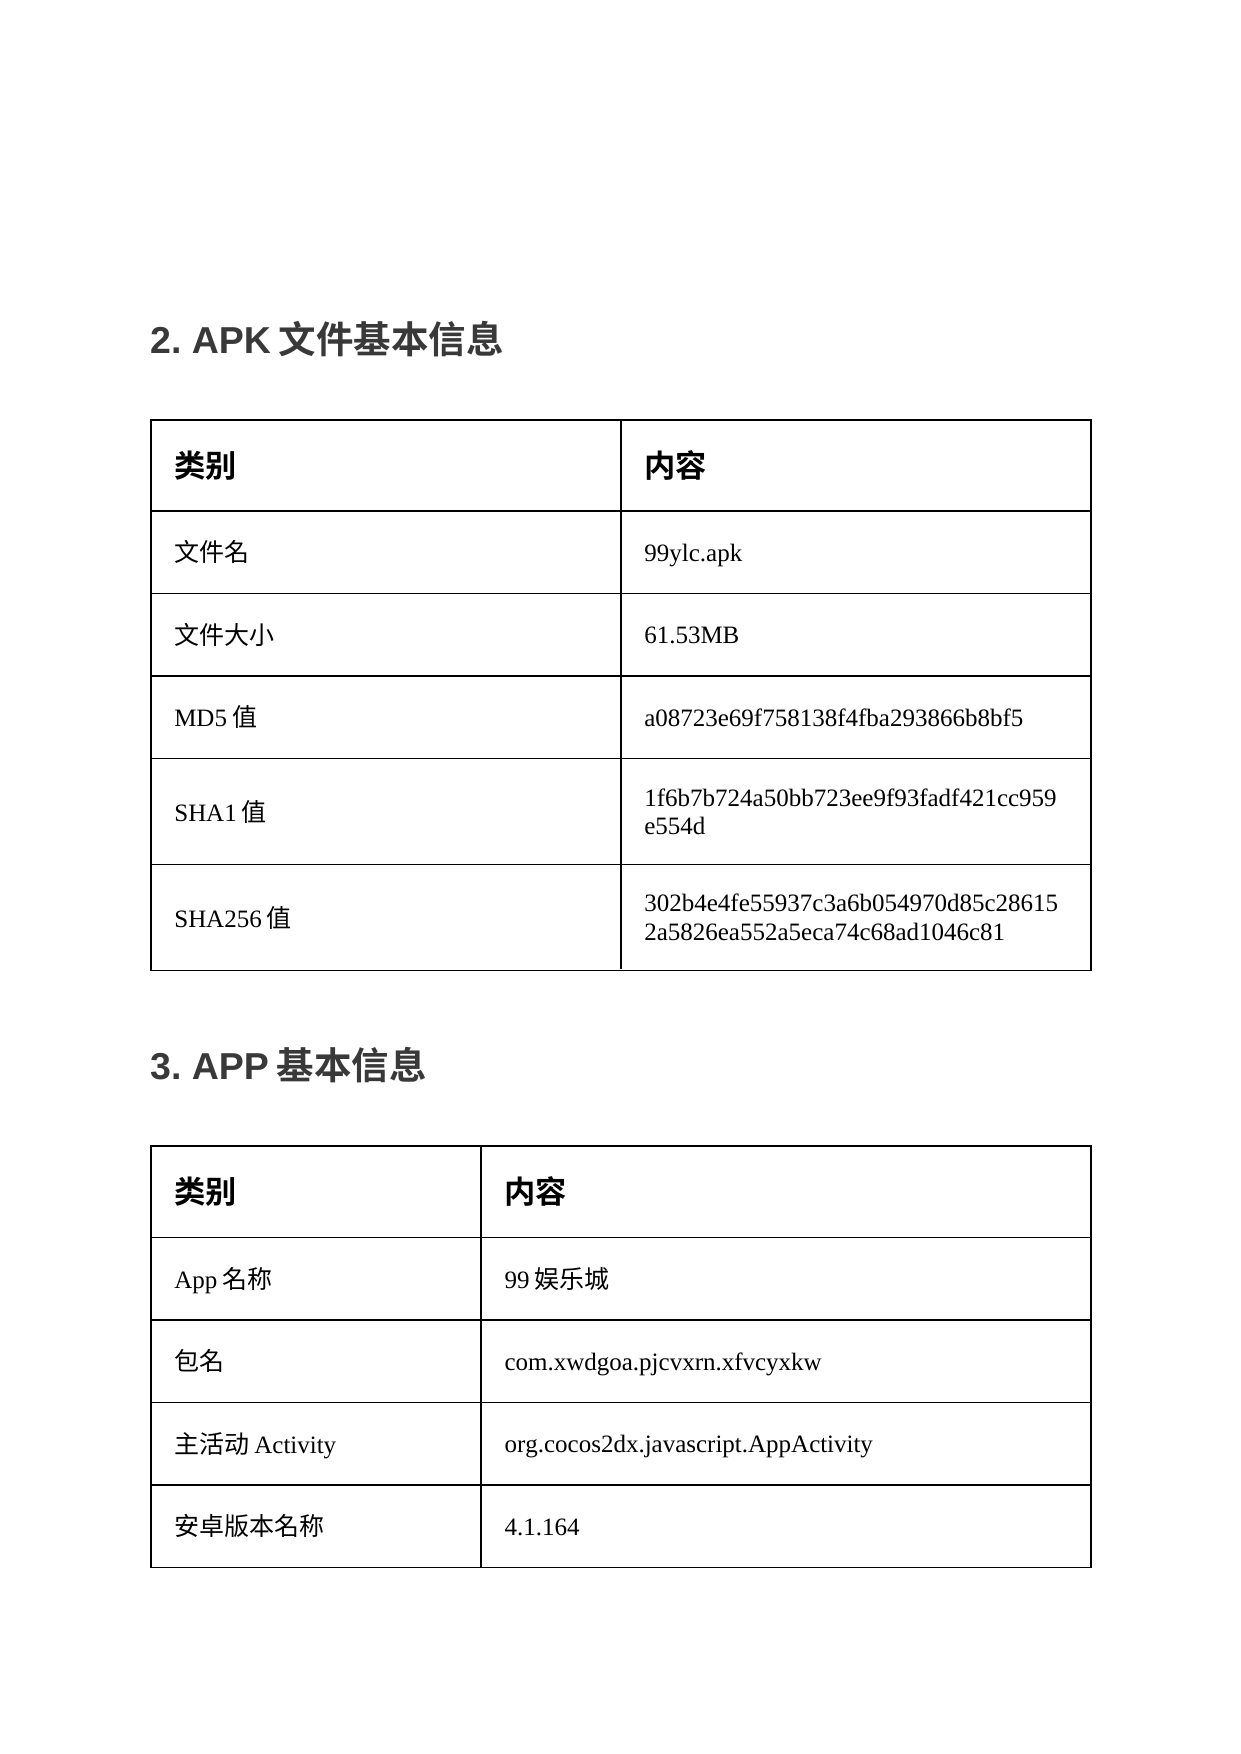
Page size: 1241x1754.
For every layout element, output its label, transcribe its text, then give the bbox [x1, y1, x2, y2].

table_cell 包名 [152, 1321, 480, 1401]
table_cell 61.53MB [622, 594, 1090, 675]
table_cell a08723e69f758138f4fba293866b8bf5 [622, 677, 1090, 758]
table_cell App名称 [152, 1238, 480, 1319]
table_cell 99娱乐城 [482, 1238, 1090, 1319]
table_cell 302b4e4fe55937c3a6b054970d85c286152a5826ea552a5eca74c68ad1046c81 [622, 865, 1090, 969]
table_header 类别 [152, 421, 620, 510]
table_cell MD5值 [152, 677, 620, 758]
table_cell 主活动Activity [152, 1403, 480, 1484]
table_cell 安卓版本名称 [152, 1486, 480, 1566]
table_cell org.cocos2dx.javascript.AppActivity [482, 1403, 1090, 1484]
table_cell SHA256值 [152, 865, 620, 969]
table_cell SHA1值 [152, 759, 620, 863]
table_header 内容 [482, 1147, 1090, 1236]
subtitle 2. APK文件基本信息 [150, 313, 1090, 364]
table_cell 文件名 [152, 512, 620, 593]
table_cell 1f6b7b724a50bb723ee9f93fadf421cc959e554d [622, 759, 1090, 863]
table_cell 99ylc.apk [622, 512, 1090, 593]
table_header 类别 [152, 1147, 480, 1236]
table_cell com.xwdgoa.pjcvxrn.xfvcyxkw [482, 1321, 1090, 1401]
subtitle 3. APP基本信息 [150, 1040, 1090, 1091]
table_header 内容 [622, 421, 1090, 510]
table_cell 4.1.164 [482, 1486, 1090, 1566]
table_cell 文件大小 [152, 594, 620, 675]
